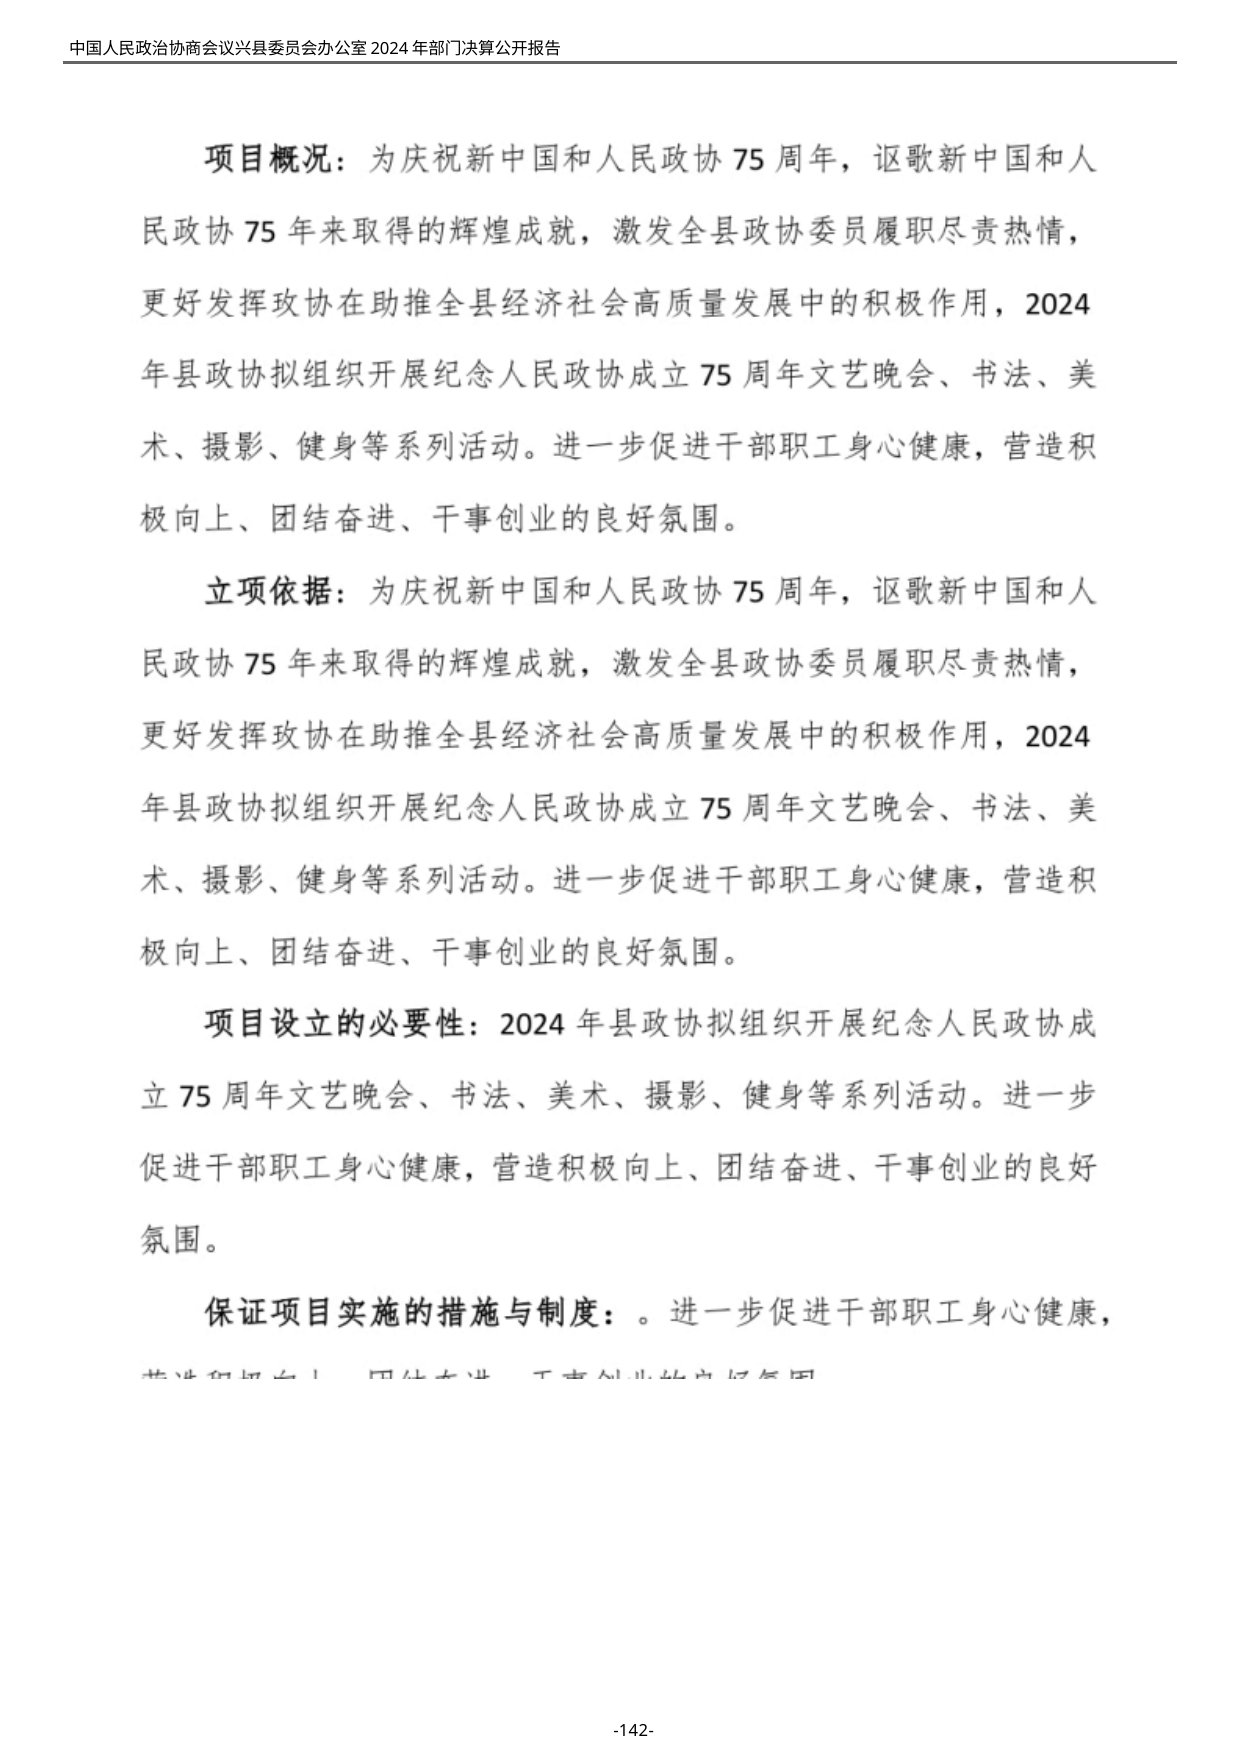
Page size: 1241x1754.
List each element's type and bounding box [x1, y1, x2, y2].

picture [118, 121, 1124, 1379]
